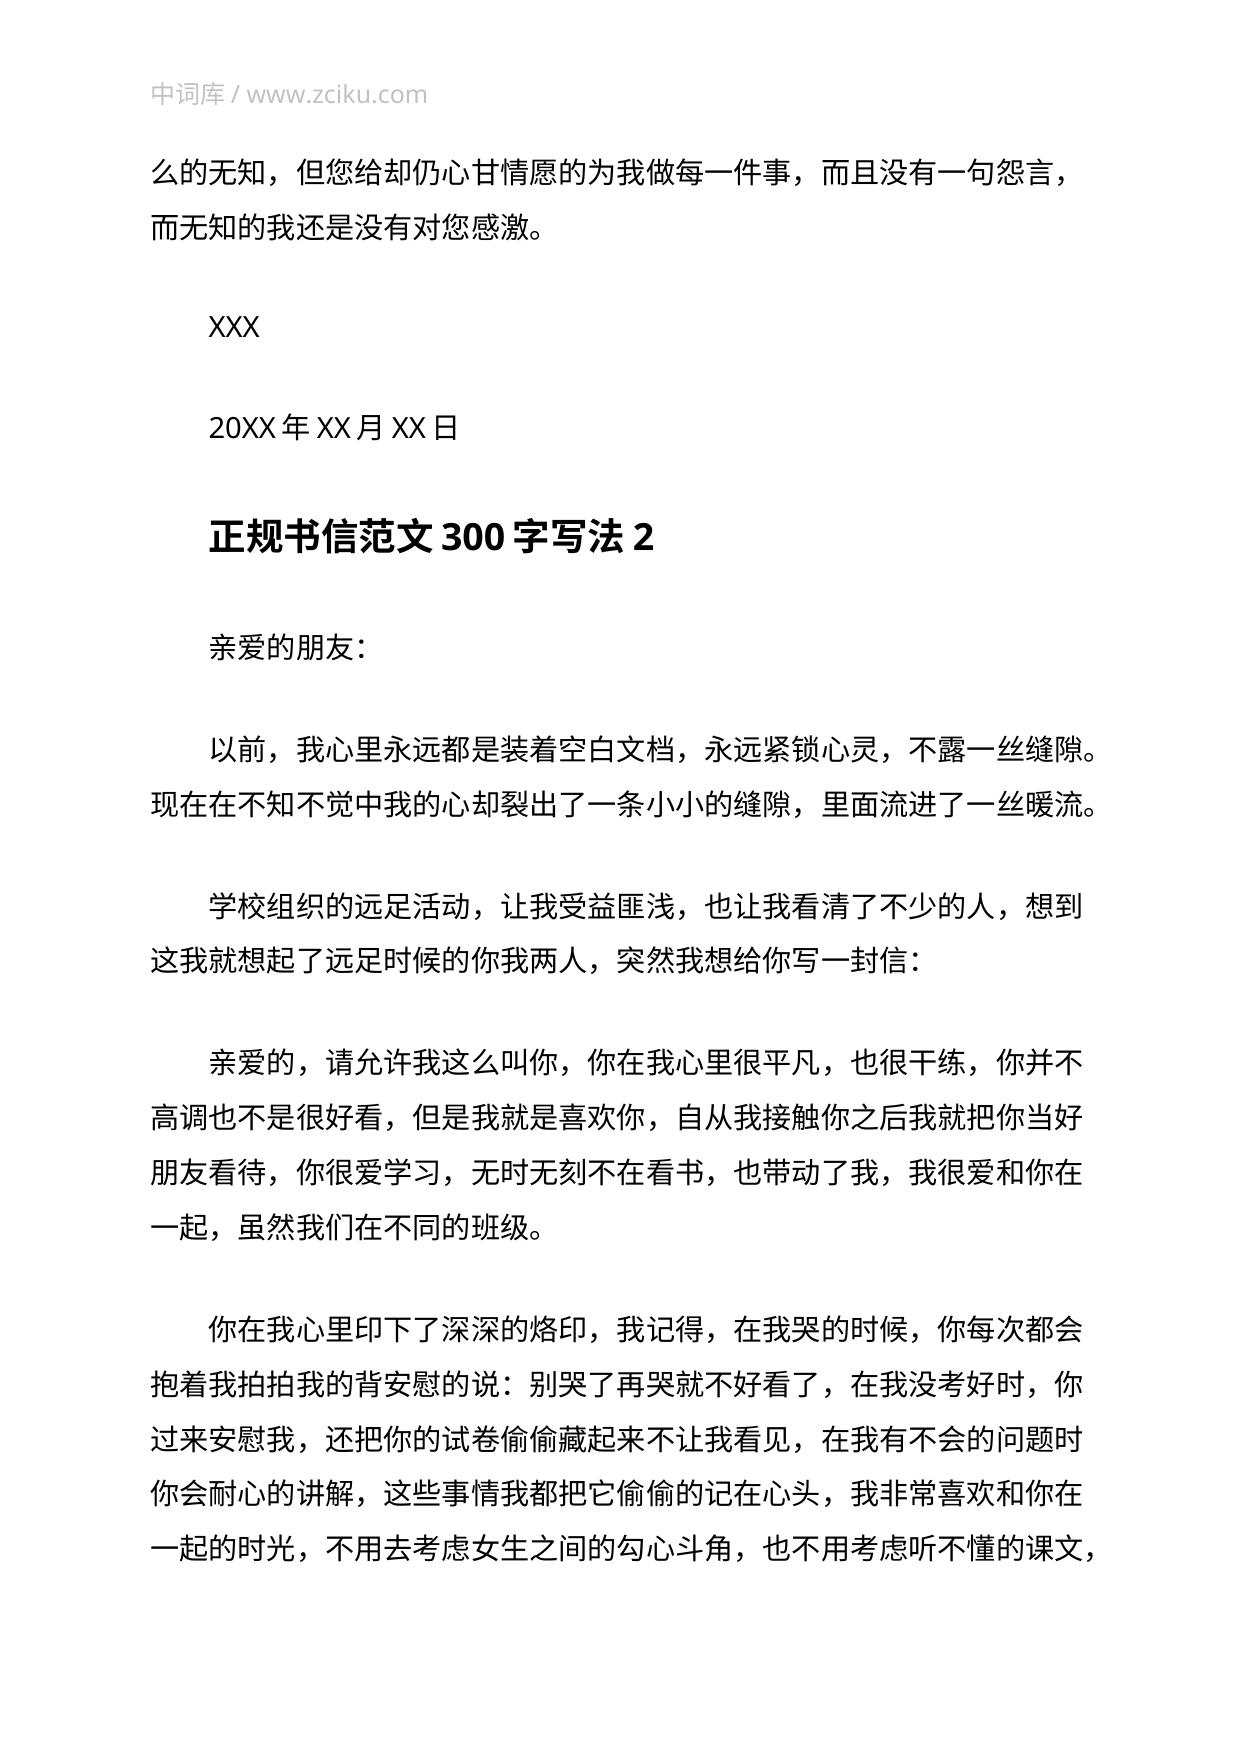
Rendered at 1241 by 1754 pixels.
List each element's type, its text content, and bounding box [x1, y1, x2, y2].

text 以前，我心里永远都是装着空白文档，永远紧锁心灵，不露一丝缝隙。现在在不知不觉中我的心却裂出了一条小小的缝隙，里面流进了一丝暖流。 [150, 726, 1090, 824]
text 20XX年XX月XX日 [150, 405, 1090, 447]
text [150, 1306, 1090, 1568]
text 亲爱的，请允许我这么叫你，你在我心里很平凡，也很干练，你并不高调也不是很好看，但是我就是喜欢你，自从我接触你之后我就把你当好朋友看待，你很爱学习，无时无刻不在看书，也带动了我，我很爱和你在一起，虽然我们在不同的班级。 [150, 1040, 1090, 1247]
text XXX [150, 307, 1090, 346]
text 亲爱的朋友： [150, 625, 1090, 667]
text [150, 150, 1090, 247]
text 正规书信范文300字写法2 [150, 507, 1090, 562]
text 学校组织的远足活动，让我受益匪浅，也让我看清了不少的人，想到这我就想起了远足时候的你我两人，突然我想给你写一封信： [150, 883, 1090, 980]
